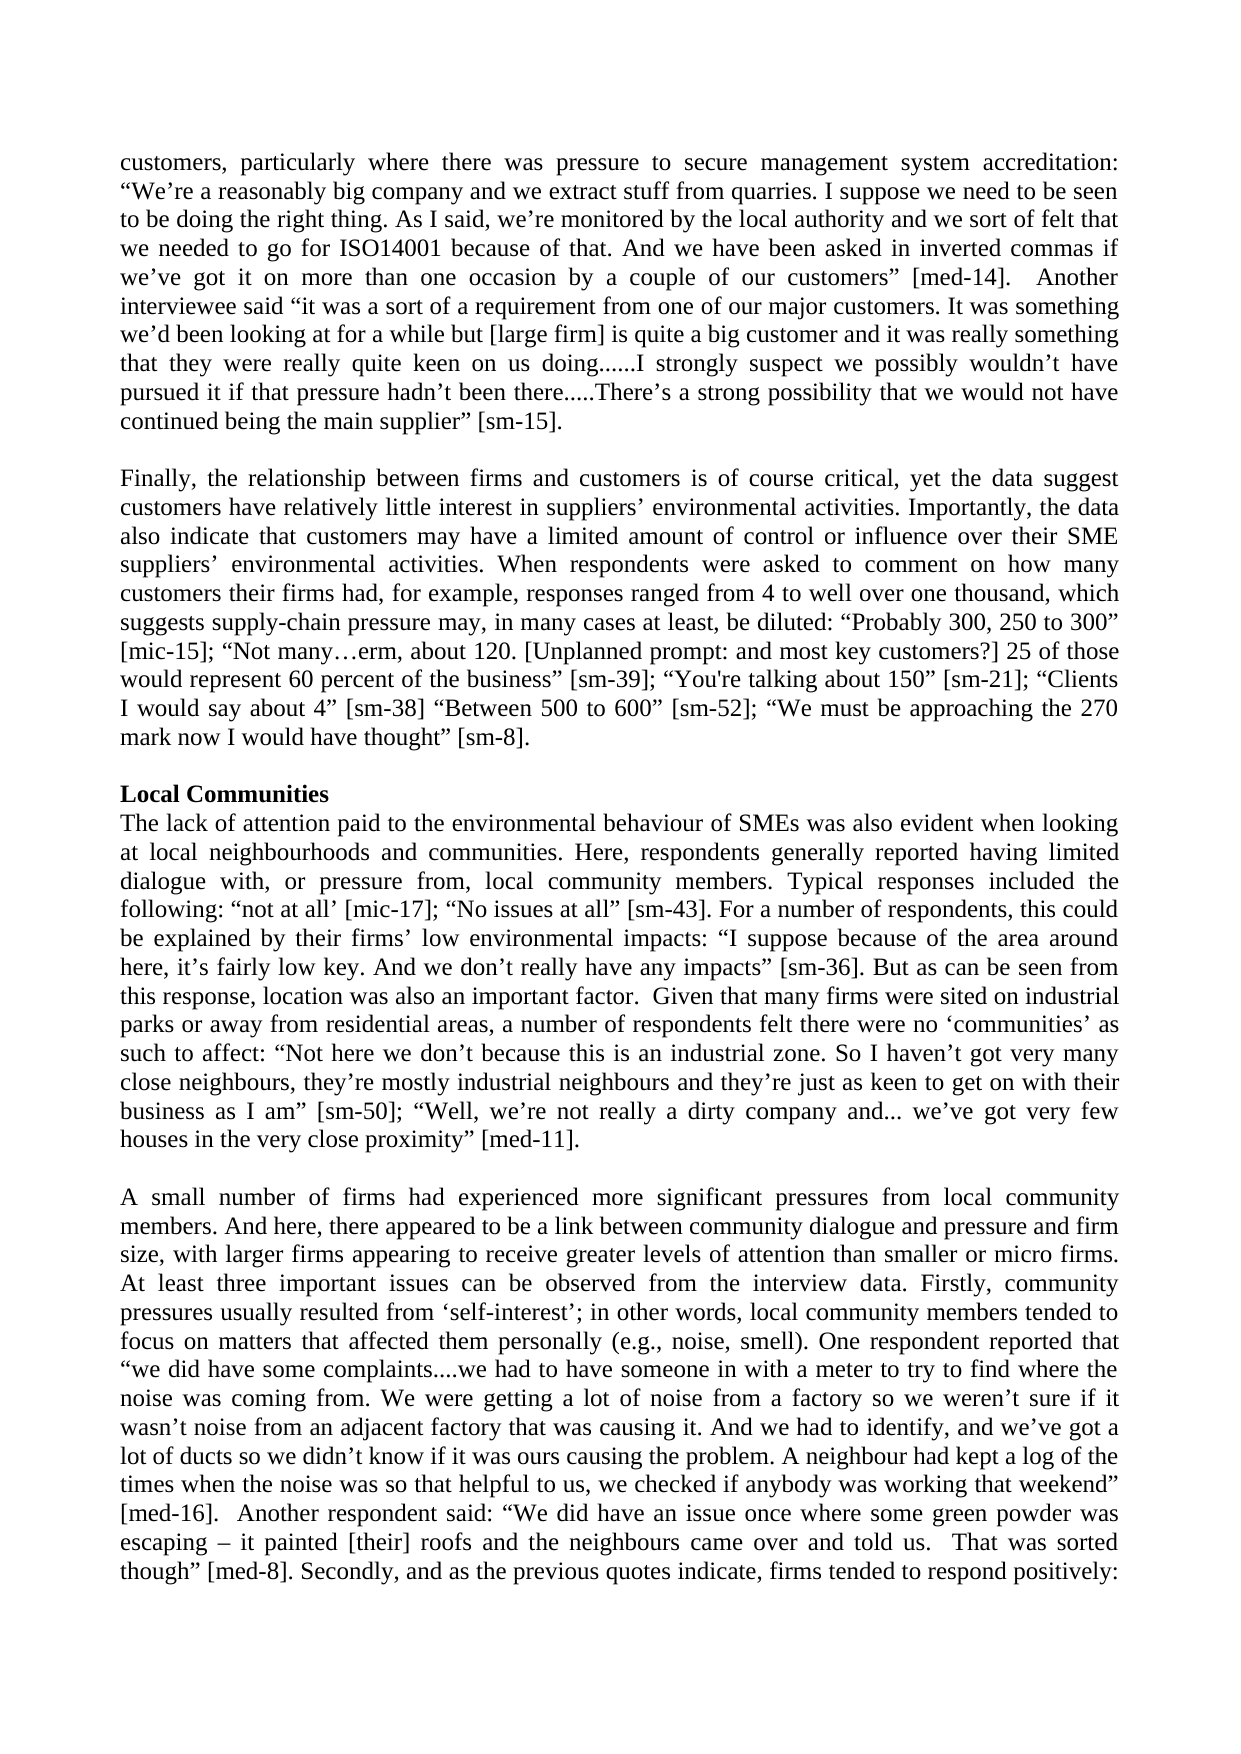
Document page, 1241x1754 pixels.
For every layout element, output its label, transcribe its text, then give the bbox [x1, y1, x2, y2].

text Local Communities [120, 779, 1075, 808]
text Finally, the relationship between firms and customers is of course critical, yet the data suggest customers have relatively little interest in suppliers’ environmental activities. Importantly, the data also indicate that customers may have a limited amount of control or influence over their SME suppliers’ environmental activities. When respondents were asked to comment on how many customers their firms had, for example, responses ranged from 4 to well over one thousand, which suggests supply-chain pressure may, in many cases at least, be diluted: “Probably 300, 250 to 300” [mic-15]; “Not many…erm, about 120. [Unplanned prompt: and most key customers?] 25 of those would represent 60 percent of the business” [sm-39]; “You're talking about 150” [sm-21]; “Clients I would say about 4” [sm-38] “Between 500 to 600” [sm-52]; “We must be approaching the 270 mark now I would have thought” [sm-8]. [120, 463, 1120, 751]
text The lack of attention paid to the environmental behaviour of SMEs was also evident when looking at local neighbourhoods and communities. Here, respondents generally reported having limited dialogue with, or pressure from, local community members. Typical responses included the following: “not at all’ [mic-17]; “No issues at all” [sm-43]. For a number of respondents, this could be explained by their firms’ low environmental impacts: “I suppose because of the area around here, it’s fairly low key. And we don’t really have any impacts” [sm-36]. But as can be seen from this response, location was also an important factor. Given that many firms were sited on industrial parks or away from residential areas, a number of respondents felt there were no ‘communities’ as such to affect: “Not here we don’t because this is an industrial zone. So I haven’t got very many close neighbours, they’re mostly industrial neighbours and they’re just as keen to get on with their business as I am” [sm-50]; “Well, we’re not really a dirty company and... we’ve got very few houses in the very close proximity” [med-11]. [120, 808, 1120, 1153]
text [120, 1182, 1120, 1584]
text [120, 147, 1120, 434]
